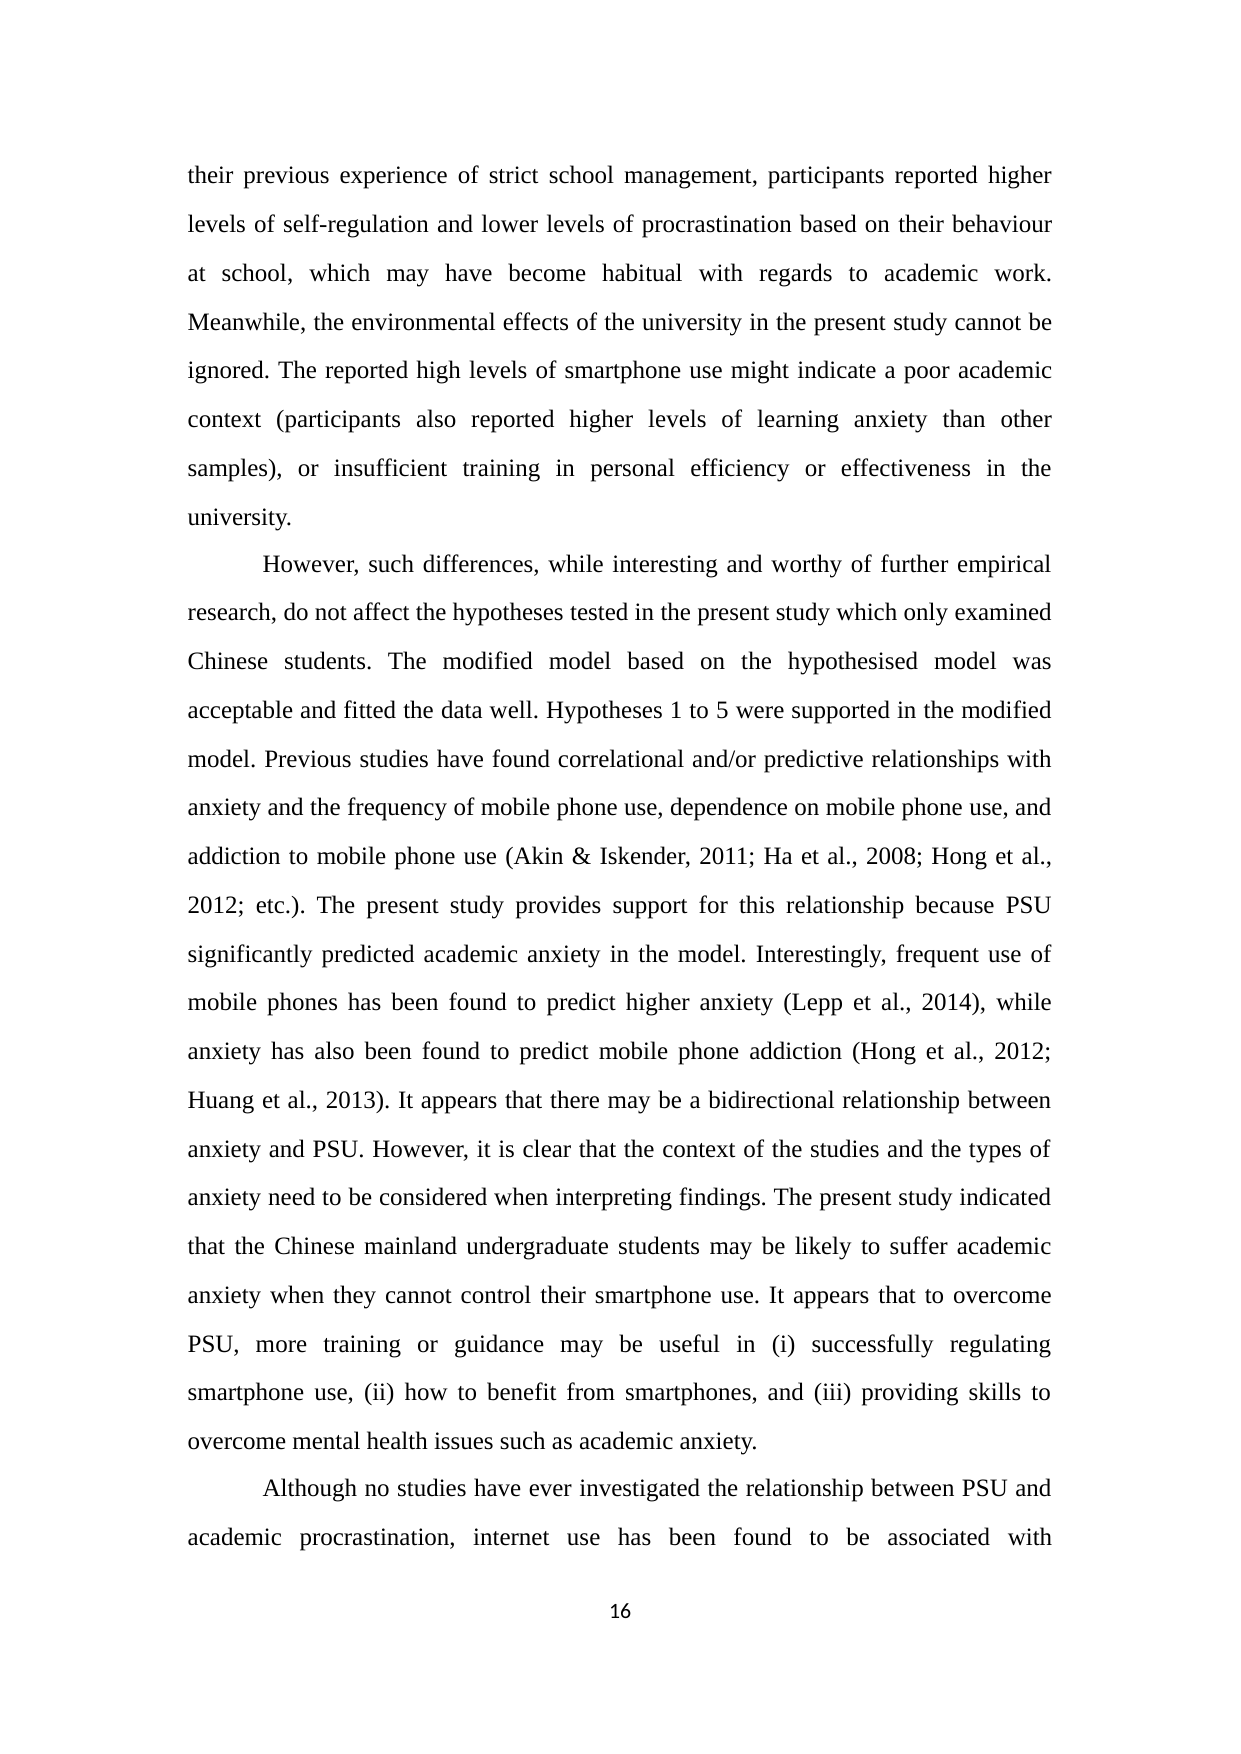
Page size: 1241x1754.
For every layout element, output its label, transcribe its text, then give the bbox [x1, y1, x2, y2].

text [187, 1471, 1053, 1552]
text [187, 159, 1053, 532]
text However, such differences, while interesting and worthy of further empirical research, do not affect the hypotheses tested in the present study which only examined Chinese students. The modified model based on the hypothesised model was acceptable and fitted the data well. Hypotheses 1 to 5 were supported in the modified model. Previous studies have found correlational and/or predictive relationships with anxiety and the frequency of mobile phone use, dependence on mobile phone use, and addiction to mobile phone use (Akin & Iskender, 2011; Ha et al., 2008; Hong et al., 2012; etc.). The present study provides support for this relationship because PSU significantly predicted academic anxiety in the model. Interestingly, frequent use of mobile phones has been found to predict higher anxiety (Lepp et al., 2014), while anxiety has also been found to predict mobile phone addiction (Hong et al., 2012; Huang et al., 2013). It appears that there may be a bidirectional relationship between anxiety and PSU. However, it is clear that the context of the studies and the types of anxiety need to be considered when interpreting findings. The present study indicated that the Chinese mainland undergraduate students may be likely to suffer academic anxiety when they cannot control their smartphone use. It appears that to overcome PSU, more training or guidance may be useful in (i) successfully regulating smartphone use, (ii) how to benefit from smartphones, and (iii) providing skills to overcome mental health issues such as academic anxiety. [187, 547, 1053, 1457]
